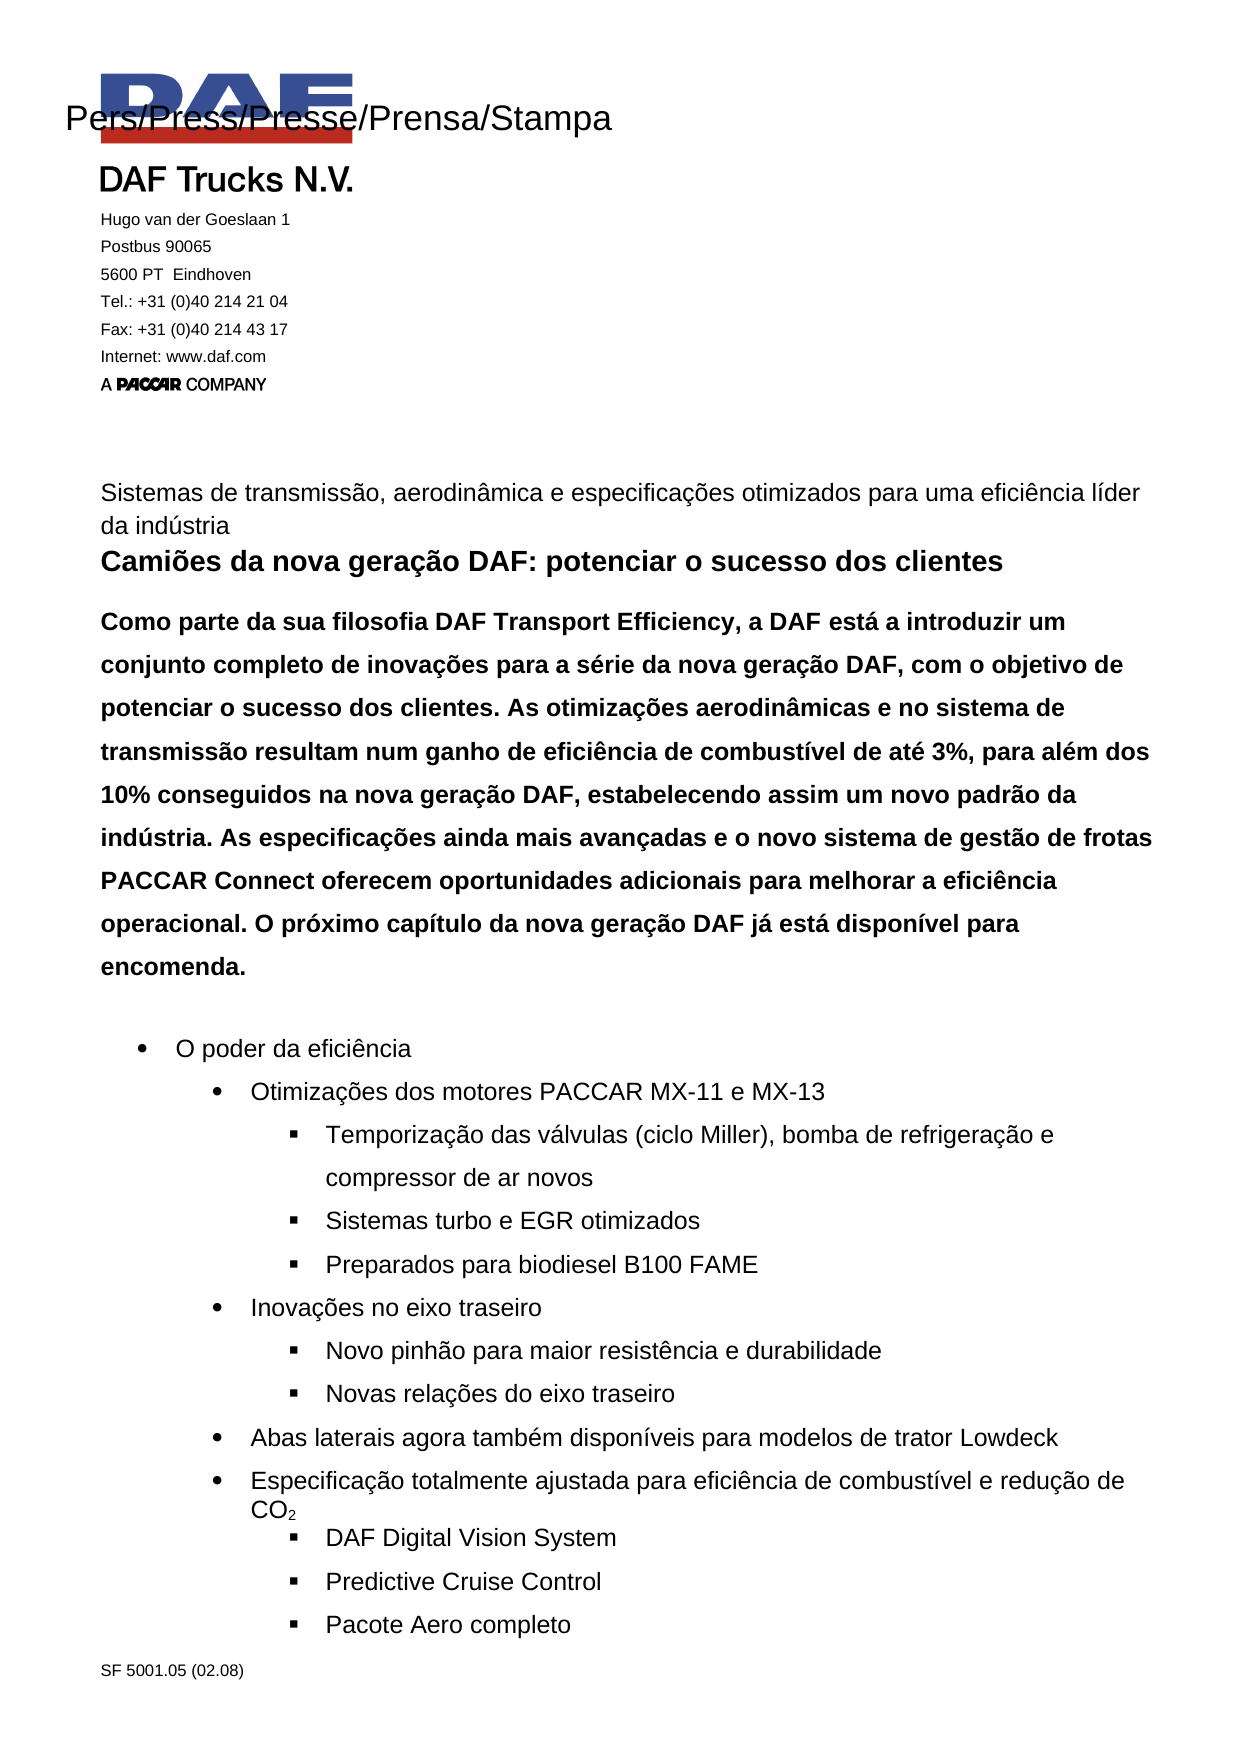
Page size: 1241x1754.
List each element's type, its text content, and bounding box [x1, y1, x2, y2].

list Sistemas turbo e EGR otimizados [288, 1206, 1169, 1235]
list O poder da eficiência [138, 1033, 1169, 1062]
text Camiões da nova geração DAF: potenciar o sucesso dos clientes [100, 544, 1169, 577]
text Como parte da sua filosofia DAF Transport Efficiency, a DAF está a introduzir um conjunto completo de inovações para a série da nova geração DAF, com o objetivo de potenciar o sucesso dos clientes. As otimizações aerodinâmicas e no sistema de transmissão resultam num ganho de eficiência de combustível de até 3%, para além dos 10% conseguidos na nova geração DAF, estabelecendo assim um novo padrão da indústria. As especificações ainda mais avançadas e o novo sistema de gestão de frotas PACCAR Connect oferecem oportunidades adicionais para melhorar a eficiência operacional. O próximo capítulo da nova geração DAF já está disponível para encomenda. [100, 607, 1169, 1020]
list Novas relações do eixo traseiro [288, 1379, 1169, 1408]
list Novo pinhão para maior resistência e durabilidade [288, 1336, 1169, 1365]
picture [100, 377, 267, 391]
list Inovações no eixo traseiro [213, 1293, 1169, 1322]
list Pacote Aero completo [288, 1610, 1169, 1639]
text Sistemas de transmissão, aerodinâmica e especificações otimizados para uma eficiência líder da indústria [100, 478, 1169, 539]
list Especificação totalmente ajustada para eficiência de combustível e redução de CO2 [213, 1466, 1169, 1523]
list Abas laterais agora também disponíveis para modelos de trator Lowdeck [213, 1422, 1169, 1451]
picture [343, 113, 353, 119]
picture [100, 73, 353, 192]
list Temporização das válvulas (ciclo Miller), bomba de refrigeração e compressor de ar novos [288, 1120, 1169, 1192]
picture [343, 121, 353, 128]
list DAF Digital Vision System [288, 1523, 1169, 1552]
list Predictive Cruise Control [288, 1567, 1169, 1595]
list Otimizações dos motores PACCAR MX-11 e MX-13 [213, 1077, 1169, 1106]
list Preparados para biodiesel B100 FAME [288, 1249, 1169, 1278]
